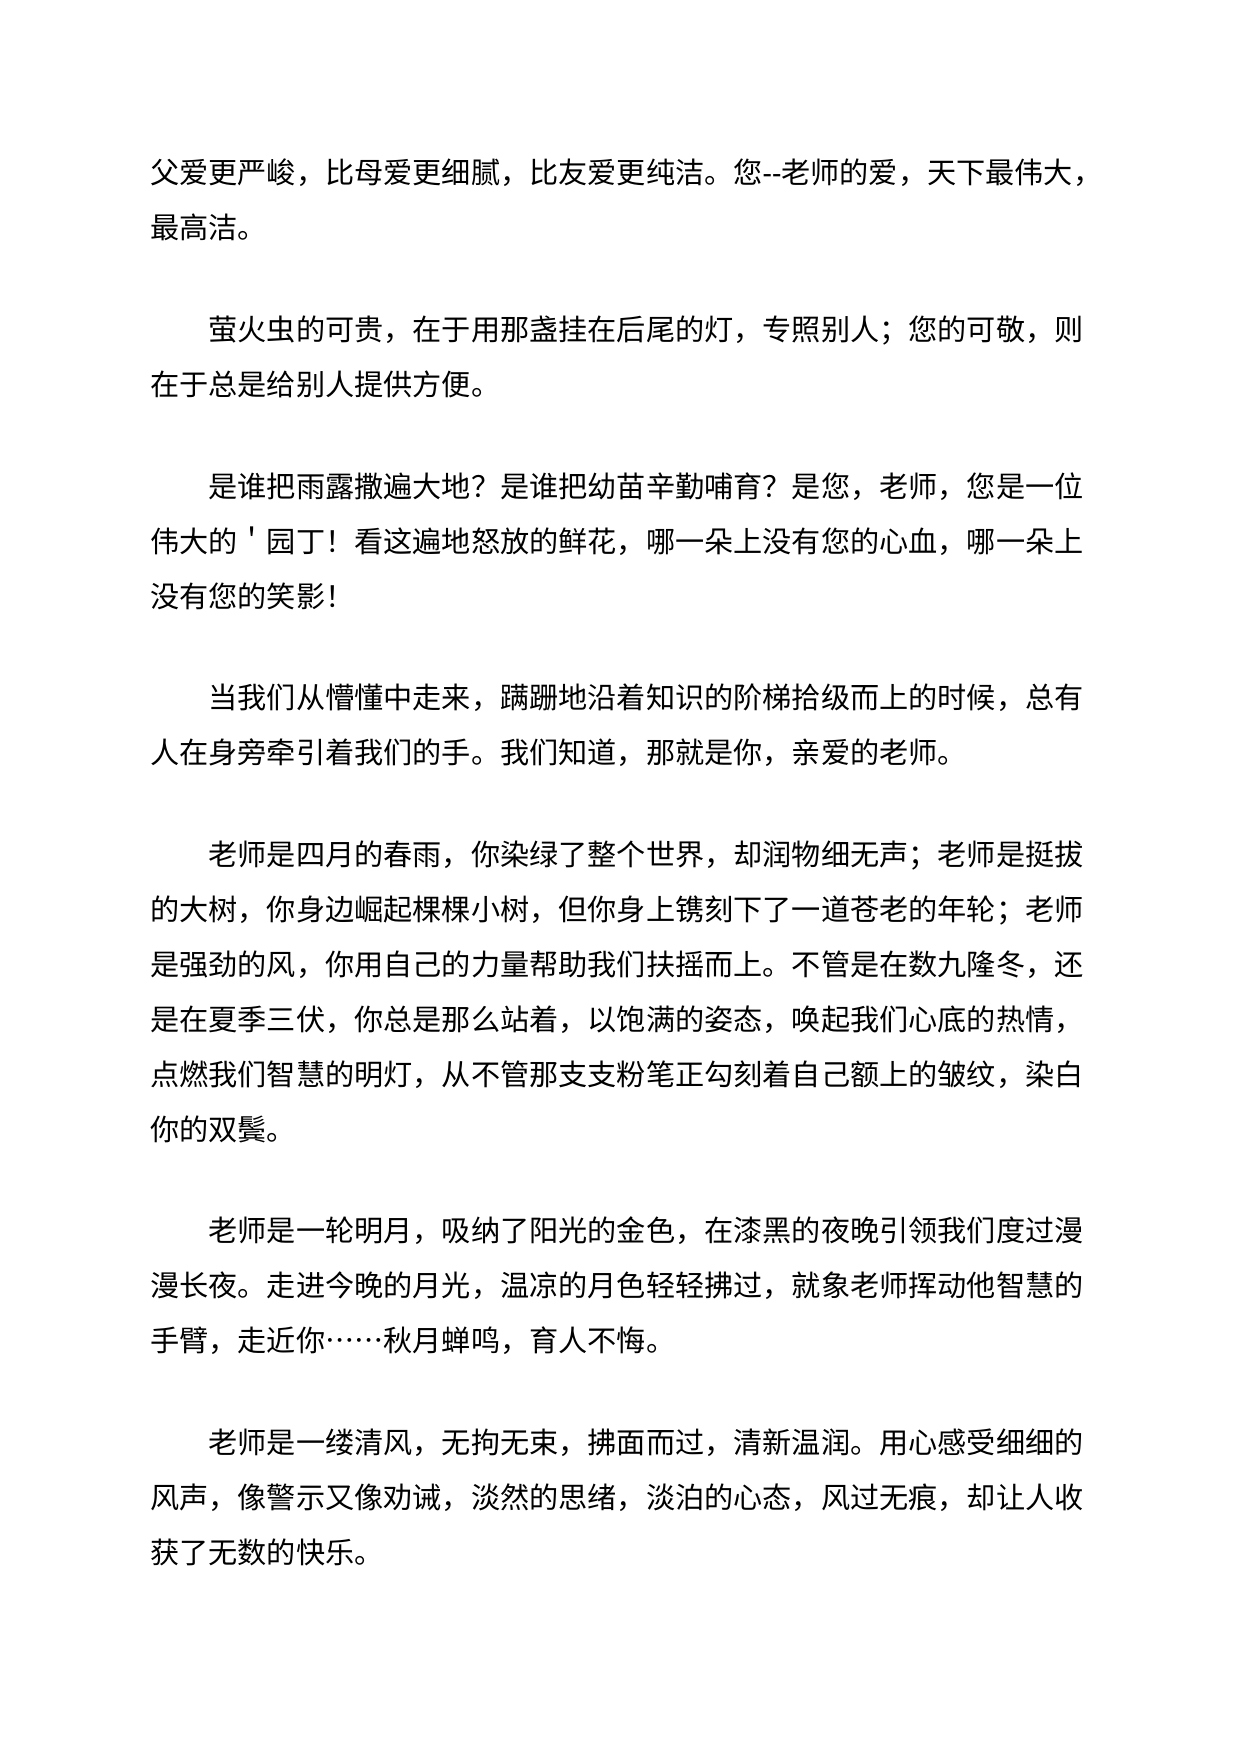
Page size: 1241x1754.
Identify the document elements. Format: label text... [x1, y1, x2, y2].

text 是谁把雨露撒遍大地？是谁把幼苗辛勤哺育？是您，老师，您是一位伟大的＇园丁！看这遍地怒放的鲜花，哪一朵上没有您的心血，哪一朵上没有您的笑影！ [150, 463, 1090, 616]
text 老师是一缕清风，无拘无束，拂面而过，清新温润。用心感受细细的风声，像警示又像劝诫，淡然的思绪，淡泊的心态，风过无痕，却让人收获了无数的快乐。 [150, 1419, 1090, 1572]
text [150, 150, 1090, 247]
text 萤火虫的可贵，在于用那盏挂在后尾的灯，专照别人；您的可敬，则在于总是给别人提供方便。 [150, 307, 1090, 404]
text 老师是四月的春雨，你染绿了整个世界，却润物细无声；老师是挺拔的大树，你身边崛起棵棵小树，但你身上镌刻下了一道苍老的年轮；老师是强劲的风，你用自己的力量帮助我们扶摇而上。不管是在数九隆冬，还是在夏季三伏，你总是那么站着，以饱满的姿态，唤起我们心底的热情，点燃我们智慧的明灯，从不管那支支粉笔正勾刻着自己额上的皱纹，染白你的双鬓。 [150, 832, 1090, 1148]
text 当我们从懵懂中走来，蹒跚地沿着知识的阶梯拾级而上的时候，总有人在身旁牵引着我们的手。我们知道，那就是你，亲爱的老师。 [150, 675, 1090, 772]
text 老师是一轮明月，吸纳了阳光的金色，在漆黑的夜晚引领我们度过漫漫长夜。走进今晚的月光，温凉的月色轻轻拂过，就象老师挥动他智慧的手臂，走近你……秋月蝉鸣，育人不悔。 [150, 1208, 1090, 1360]
